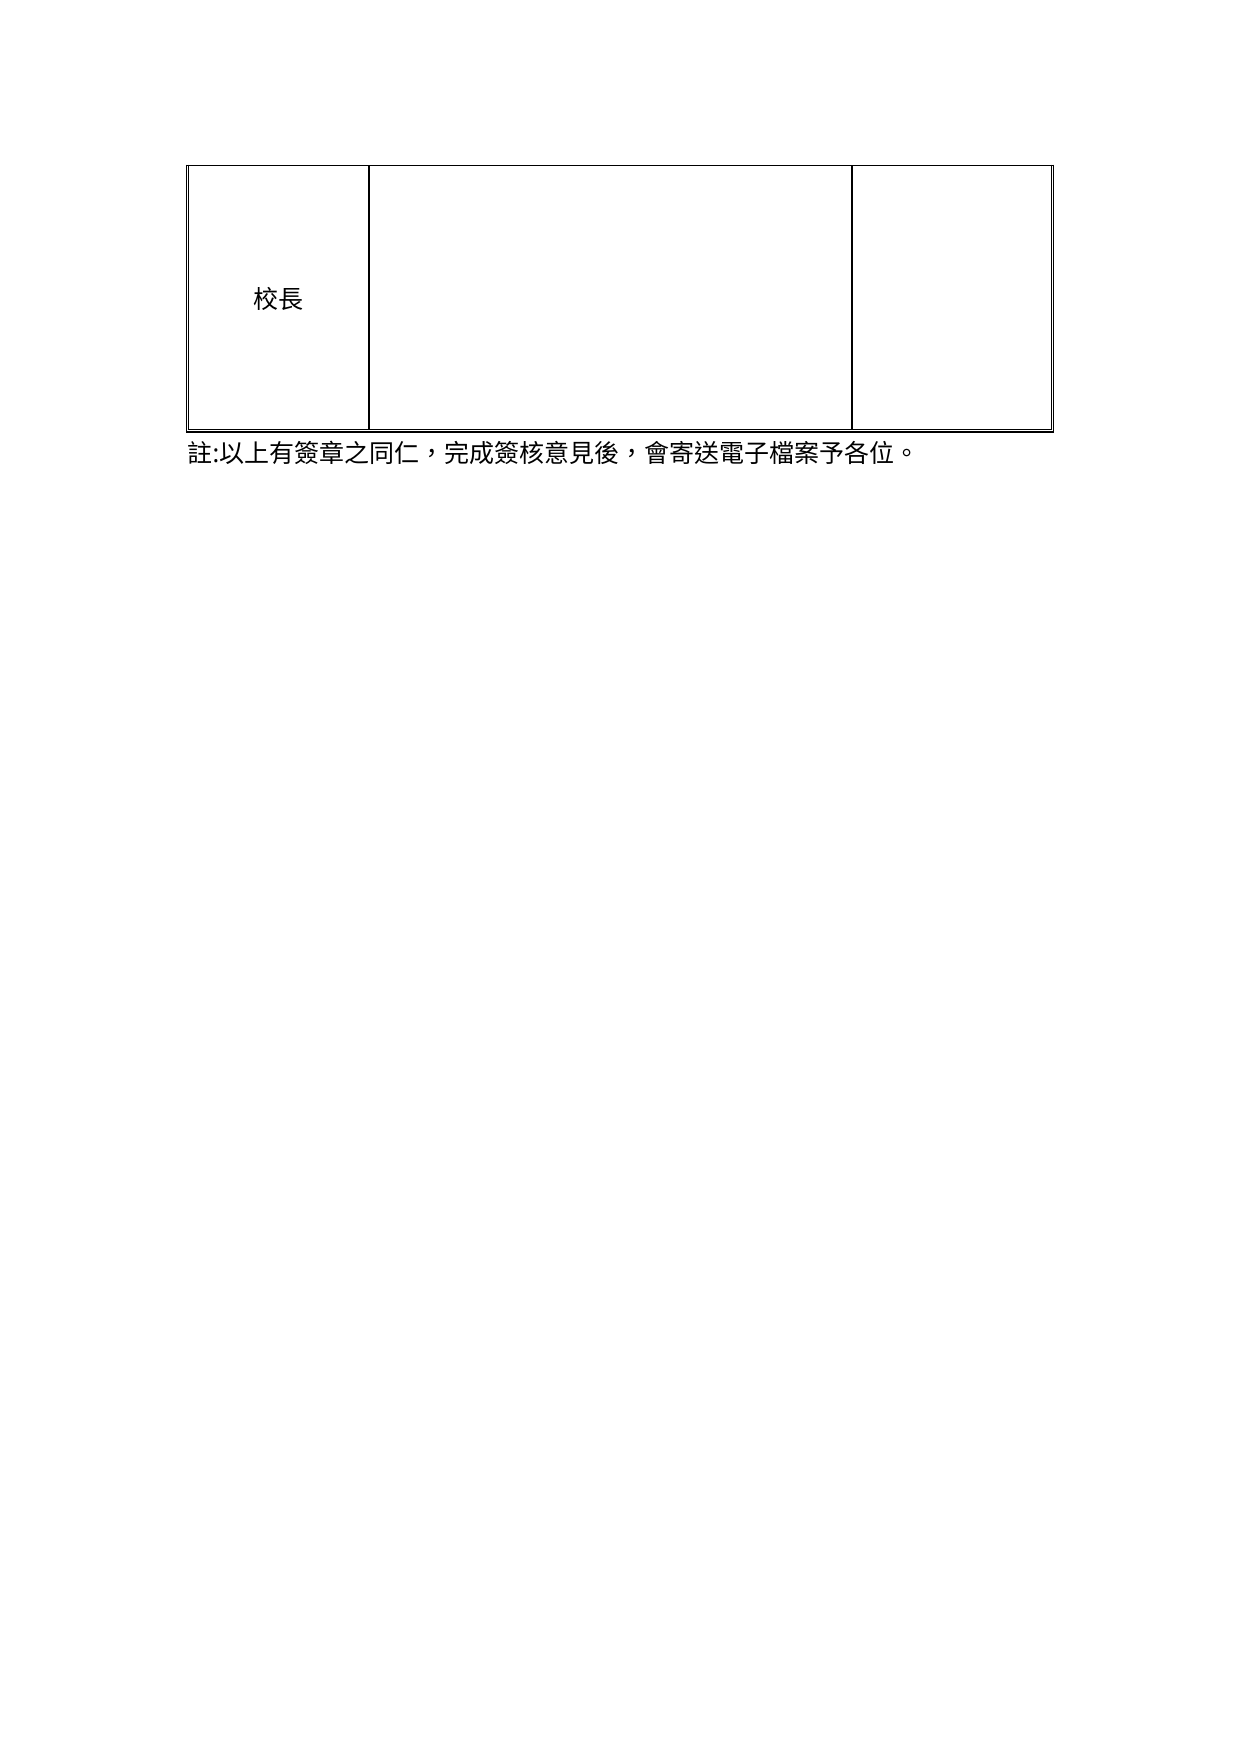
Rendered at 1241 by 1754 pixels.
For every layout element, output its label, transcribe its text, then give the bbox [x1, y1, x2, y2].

text 註:以上有簽章之同仁，完成簽核意見後，會寄送電子檔案予各位。 [187, 433, 1053, 470]
table_cell [853, 166, 1051, 429]
table_cell 校長 [189, 166, 368, 429]
table_cell [370, 166, 851, 429]
